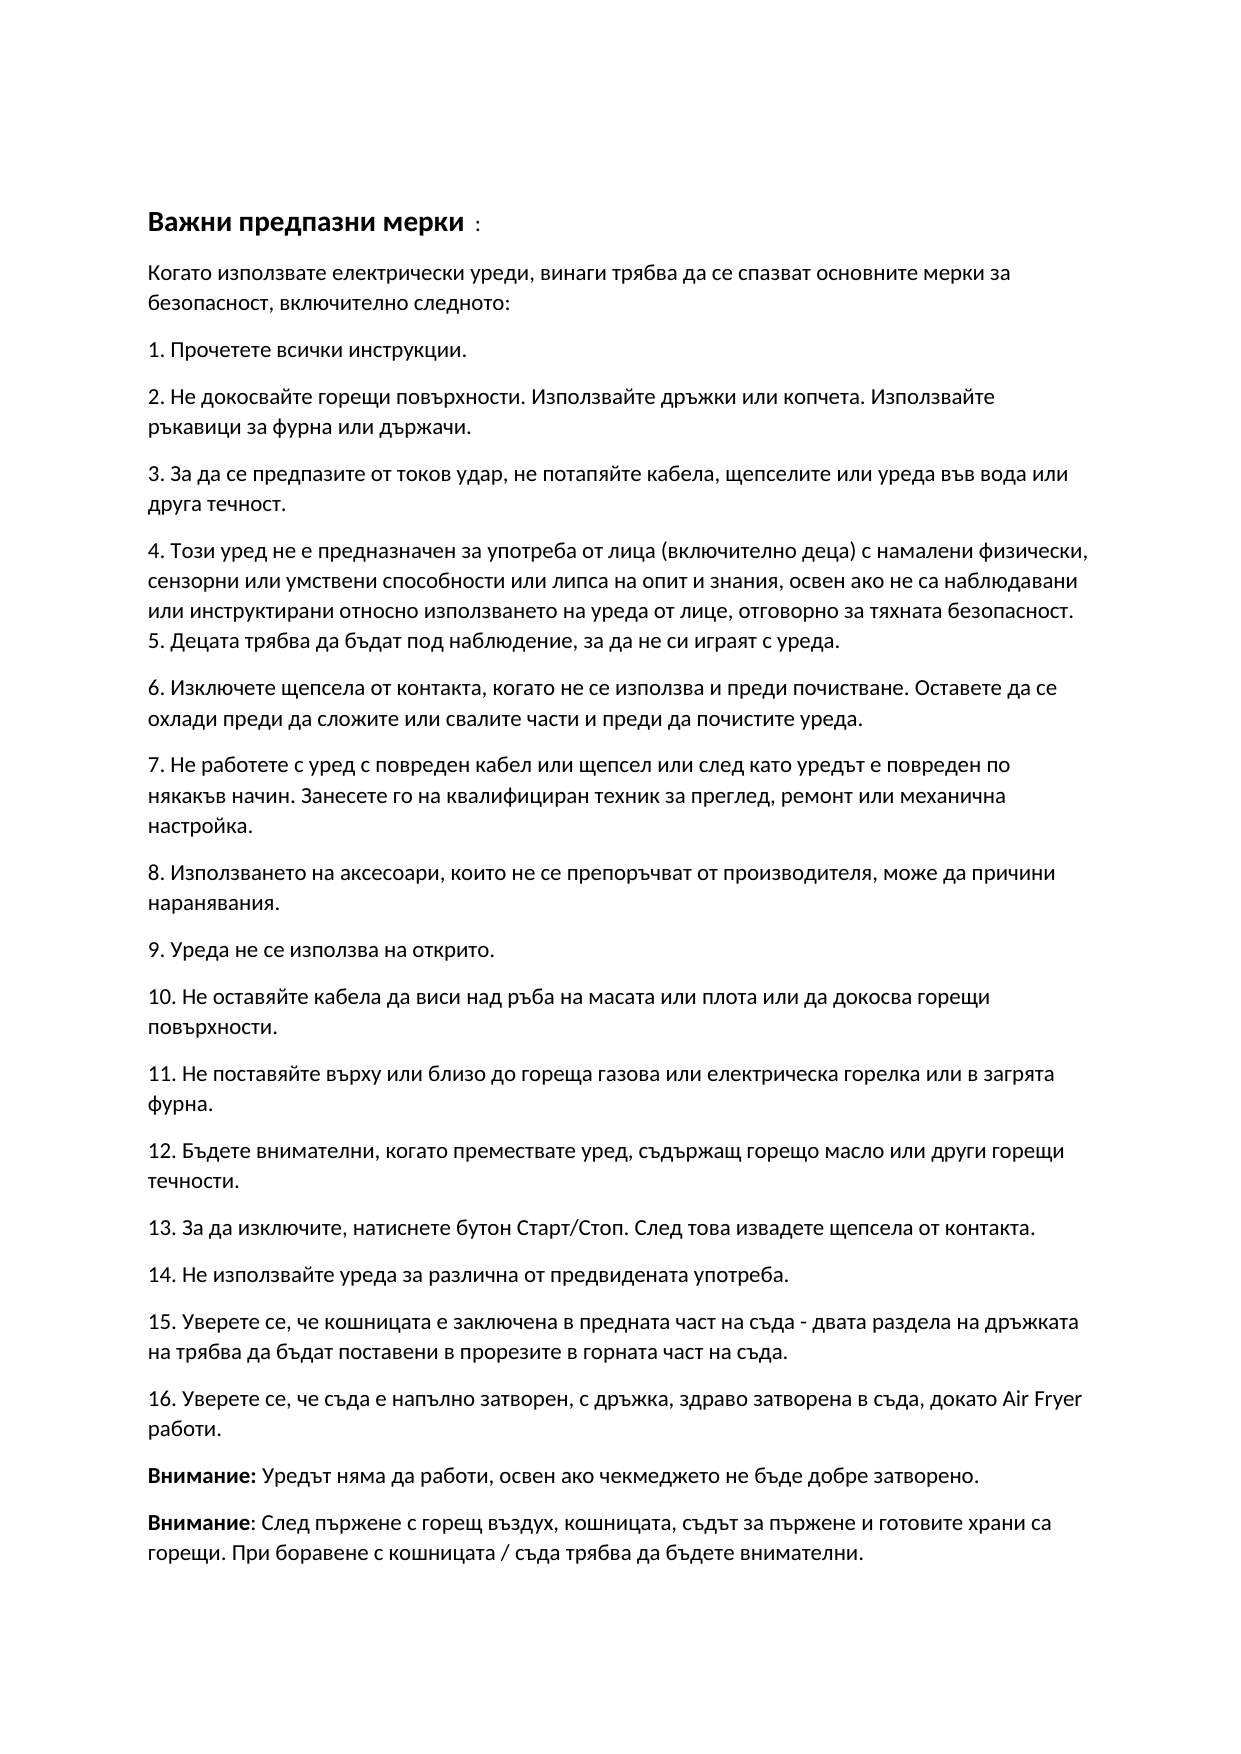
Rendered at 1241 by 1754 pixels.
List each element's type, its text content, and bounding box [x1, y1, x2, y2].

text 2. Не докосвайте горещи повърхности. Използвайте дръжки или копчета. Използвайте ръкавици за фурна или държачи. [148, 382, 1093, 440]
text 13. За да изключите, натиснете бутон Старт/Стоп. След това извадете щепсела от контакта. [148, 1213, 1093, 1241]
text 6. Изключете щепсела от контакта, когато не се използва и преди почистване. Оставете да се охлади преди да сложите или свалите части и преди да почистите уреда. [148, 673, 1093, 732]
text 15. Уверете се, че кошницата е заключена в предната част на съда - двата раздела на дръжката на трябва да бъдат поставени в прорезите в горната част на съда. [148, 1307, 1093, 1365]
text 8. Използването на аксесоари, които не се препоръчват от производителя, може да причини наранявания. [148, 858, 1093, 916]
text 14. Не използвайте уреда за различна от предвидената употреба. [148, 1260, 1093, 1288]
text Когато използвате електрически уреди, винаги трябва да се спазват основните мерки за безопасност, включително следното: [148, 258, 1093, 316]
text 12. Бъдете внимателни, когато премествате уред, съдържащ горещо масло или други горещи течности. [148, 1136, 1093, 1194]
text Важни предпазни мерки : [148, 203, 1093, 238]
text Внимание: След пържене с горещ въздух, кошницата, съдът за пържене и готовите храни са горещи. При боравене с кошницата / съда трябва да бъдете внимателни. [148, 1508, 1093, 1566]
text 7. Не работете с уред с повреден кабел или щепсел или след като уредът е повреден по някакъв начин. Занесете го на квалифициран техник за преглед, ремонт или механична настройка. [148, 751, 1093, 839]
text 3. За да се предпазите от токов удар, не потапяйте кабела, щепселите или уреда във вода или друга течност. [148, 459, 1093, 517]
text Внимание: Уредът няма да работи, освен ако чекмеджето не бъде добре затворено. [148, 1461, 1093, 1489]
text 11. Не поставяйте върху или близо до гореща газова или електрическа горелка или в загрята фурна. [148, 1059, 1093, 1117]
text 9. Уреда не се използва на открито. [148, 935, 1093, 963]
text 16. Уверете се, че съда е напълно затворен, с дръжка, здраво затворена в съда, докато Air Fryer работи. [148, 1384, 1093, 1442]
text 4. Този уред не е предназначен за употреба от лица (включително деца) с намалени физически, сензорни или умствени способности или липса на опит и знания, освен ако не са наблюдавани или инструктирани относно използването на уреда от лице, отговорно за тяхната безопасност. 5. Децата трябва да бъдат под наблюдение, за да не си играят с уреда. [148, 536, 1093, 654]
text 1. Прочетете всички инструкции. [148, 335, 1093, 363]
text 10. Не оставяйте кабела да виси над ръба на масата или плота или да докосва горещи повърхности. [148, 982, 1093, 1040]
